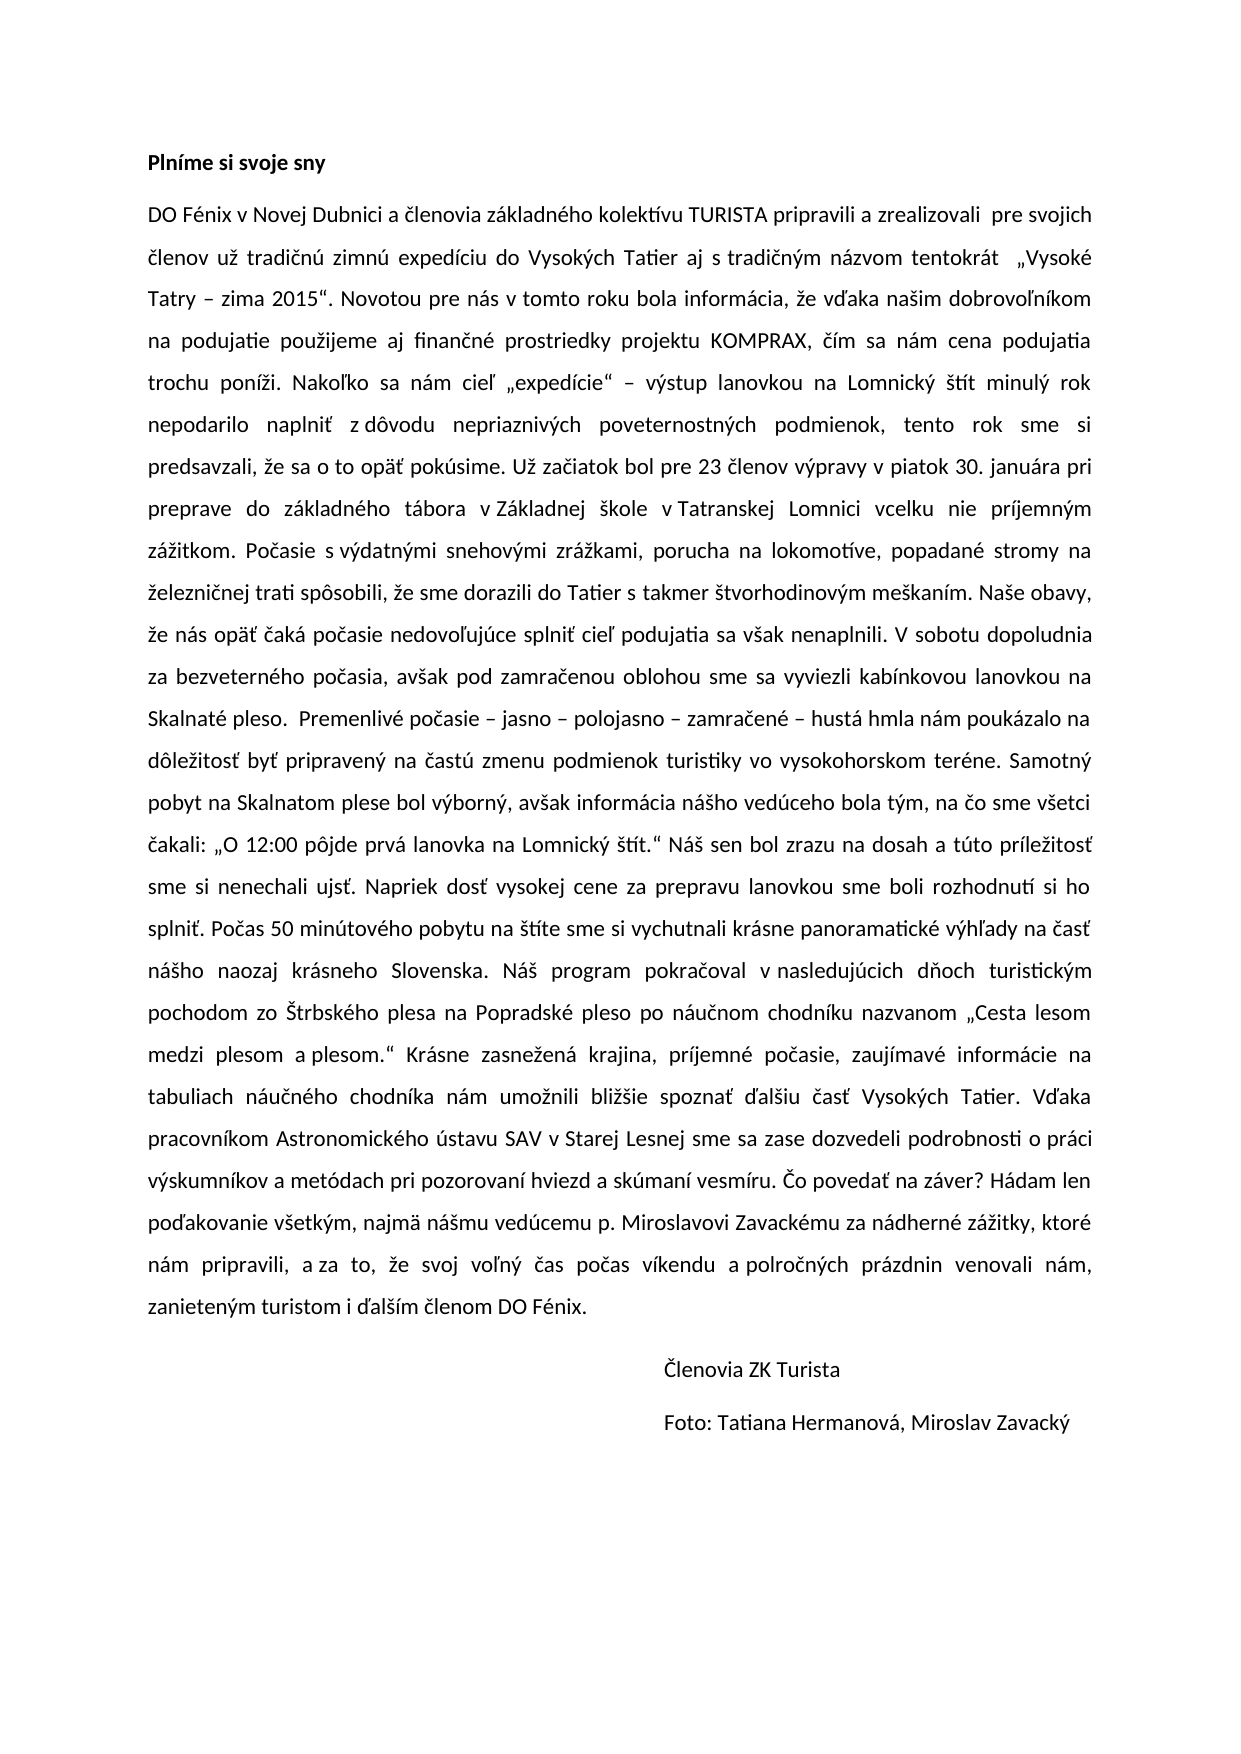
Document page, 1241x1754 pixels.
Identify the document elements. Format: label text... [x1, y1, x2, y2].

text Foto: Tatiana Hermanová, Miroslav Zavacký [590, 1408, 1093, 1436]
text Členovia ZK Turista [590, 1355, 1093, 1383]
text Plníme si svoje sny [148, 148, 1093, 176]
text DO Fénix v Novej Dubnici a členovia základného kolektívu TURISTA pripravili a zrealizovali pre svojich členov už tradičnú zimnú expedíciu do Vysokých Tatier aj s tradičným názvom tentokrát „Vysoké Tatry – zima 2015“. Novotou pre nás v tomto roku bola informácia, že vďaka našim dobrovoľníkom na podujatie použijeme aj finančné prostriedky projektu KOMPRAX, čím sa nám cena podujatia trochu poníži. Nakoľko sa nám cieľ „expedície“ – výstup lanovkou na Lomnický štít minulý rok nepodarilo naplniť z dôvodu nepriaznivých poveternostných podmienok, tento rok sme si predsavzali, že sa o to opäť pokúsime. Už začiatok bol pre 23 členov výpravy v piatok 30. januára pri preprave do základného tábora v Základnej škole v Tatranskej Lomnici vcelku nie príjemným zážitkom. Počasie s výdatnými snehovými zrážkami, porucha na lokomotíve, popadané stromy na železničnej trati spôsobili, že sme dorazili do Tatier s takmer štvorhodinovým meškaním. Naše obavy, že nás opäť čaká počasie nedovoľujúce splniť cieľ podujatia sa však nenaplnili. V sobotu dopoludnia za bezveterného počasia, avšak pod zamračenou oblohou sme sa vyviezli kabínkovou lanovkou na Skalnaté pleso. Premenlivé počasie – jasno – polojasno – zamračené – hustá hmla nám poukázalo na dôležitosť byť pripravený na častú zmenu podmienok turistiky vo vysokohorskom teréne. Samotný pobyt na Skalnatom plese bol výborný, avšak informácia nášho vedúceho bola tým, na čo sme všetci čakali: „O 12:00 pôjde prvá lanovka na Lomnický štít.“ Náš sen bol zrazu na dosah a túto príležitosť sme si nenechali ujsť. Napriek dosť vysokej cene za prepravu lanovkou sme boli rozhodnutí si ho splniť. Počas 50 minútového pobytu na štíte sme si vychutnali krásne panoramatické výhľady na časť nášho naozaj krásneho Slovenska. Náš program pokračoval v nasledujúcich dňoch turistickým pochodom zo Štrbského plesa na Popradské pleso po náučnom chodníku nazvanom „Cesta lesom medzi plesom a plesom.“ Krásne zasnežená krajina, príjemné počasie, zaujímavé informácie na tabuliach náučného chodníka nám umožnili bližšie spoznať ďalšiu časť Vysokých Tatier. Vďaka pracovníkom Astronomického ústavu SAV v Starej Lesnej sme sa zase dozvedeli podrobnosti o práci výskumníkov a metódach pri pozorovaní hviezd a skúmaní vesmíru. Čo povedať na záver? Hádam len poďakovanie všetkým, najmä nášmu vedúcemu p. Miroslavovi Zavackému za nádherné zážitky, ktoré nám pripravili, a za to, že svoj voľný čas počas víkendu a polročných prázdnin venovali nám, zanieteným turistom i ďalším členom DO Fénix. [148, 201, 1093, 1320]
